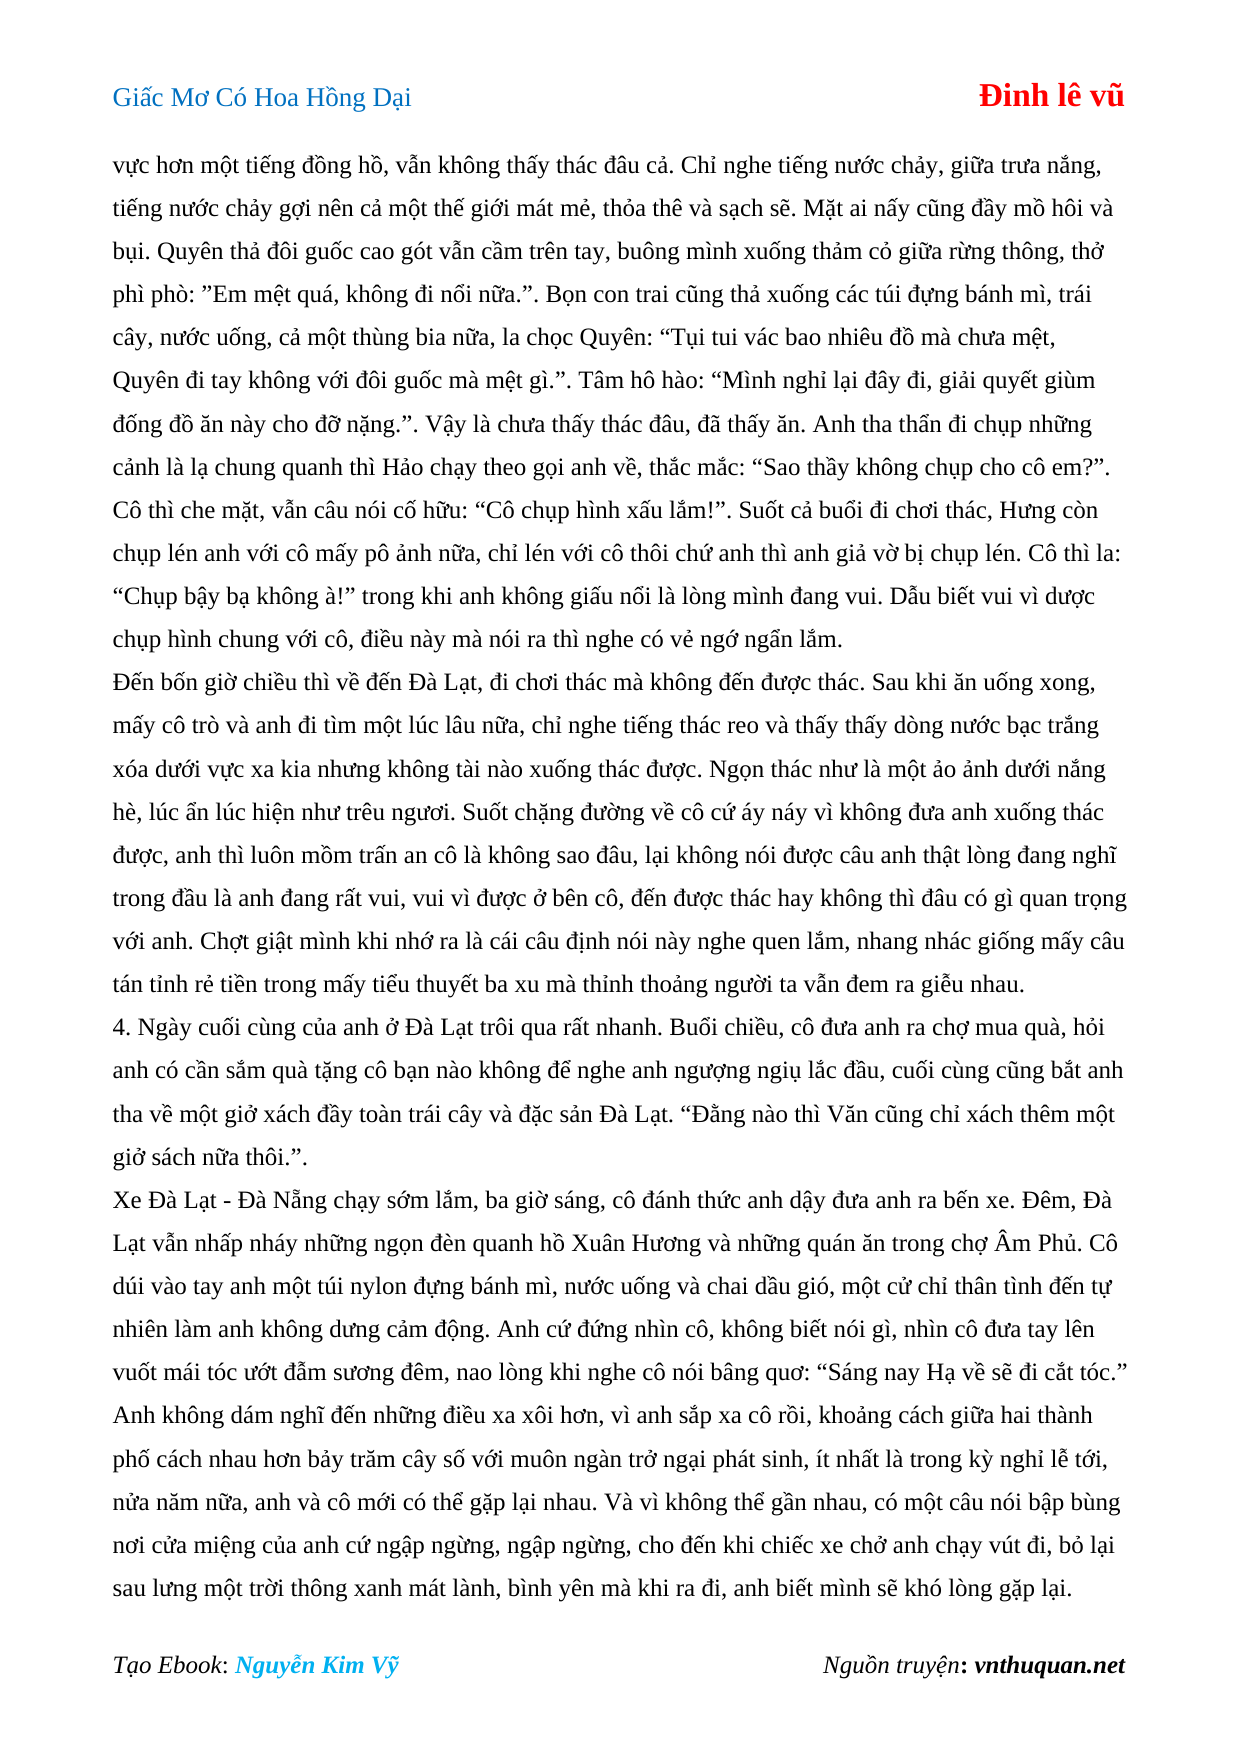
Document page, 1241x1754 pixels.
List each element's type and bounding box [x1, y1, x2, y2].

text [112, 150, 1128, 1602]
